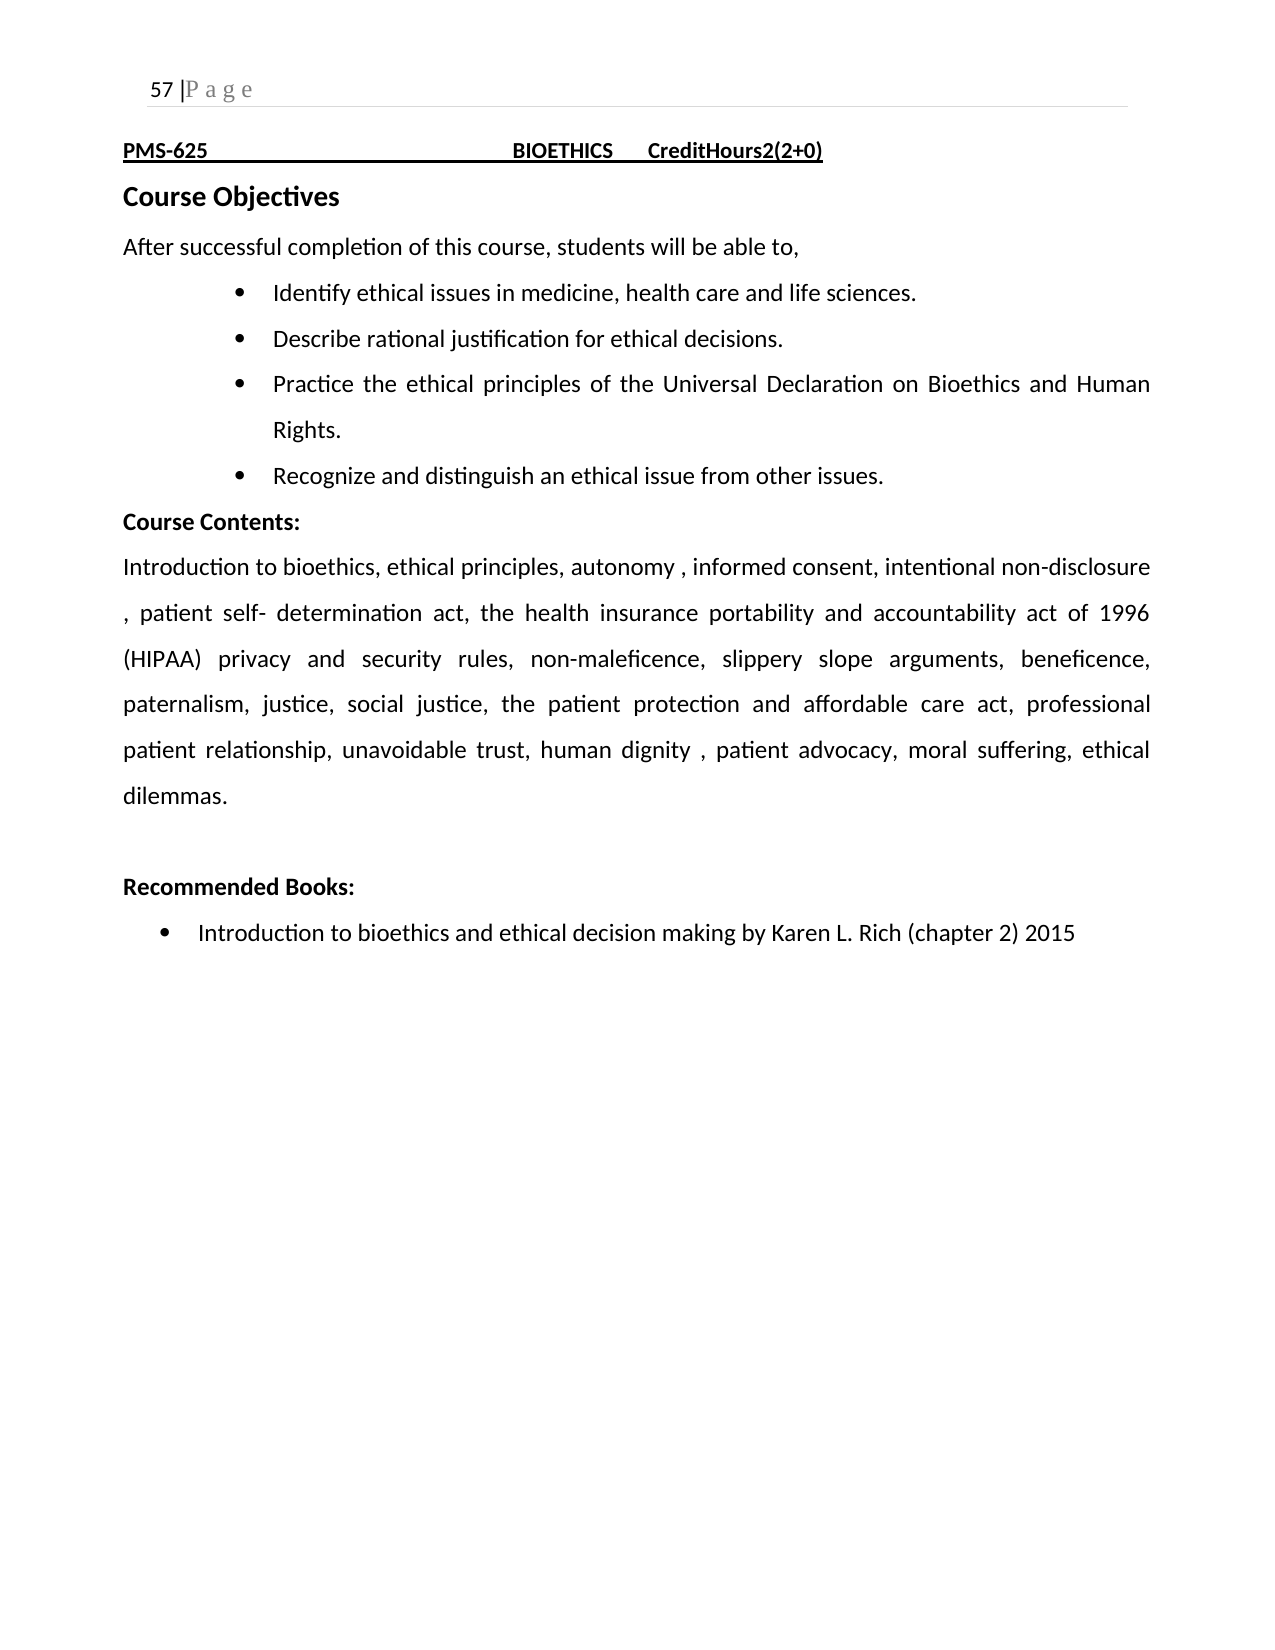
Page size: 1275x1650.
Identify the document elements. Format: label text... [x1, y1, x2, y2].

text Course Objectives [123, 178, 1152, 213]
text PMS-625 BIOETHICS CreditHours2(2+0) [123, 136, 1152, 164]
list Recognize and distinguish an ethical issue from other issues. [235, 460, 1152, 491]
text Recommended Books: [123, 872, 1152, 902]
list Identify ethical issues in medicine, health care and life sciences. [235, 277, 1152, 308]
text After successful completion of this course, students will be able to, [123, 231, 1152, 262]
list Describe rational justification for ethical decisions. [235, 323, 1152, 353]
list Practice the ethical principles of the Universal Declaration on Bioethics and Human Rights. [235, 368, 1152, 445]
list Introduction to bioethics and ethical decision making by Karen L. Rich (chapter 2) 2015 [160, 917, 1152, 948]
text Introduction to bioethics, ethical principles, autonomy , informed consent, intentional non-disclosure , patient self- determination act, the health insurance portability and accountability act of 1996 (HIPAA) privacy and security rules, non-maleficence, slippery slope arguments, beneficence, paternalism, justice, social justice, the patient protection and affordable care act, professional patient relationship, unavoidable trust, human dignity , patient advocacy, moral suffering, ethical dilemmas. [123, 551, 1152, 811]
text Course Contents: [123, 506, 1152, 536]
